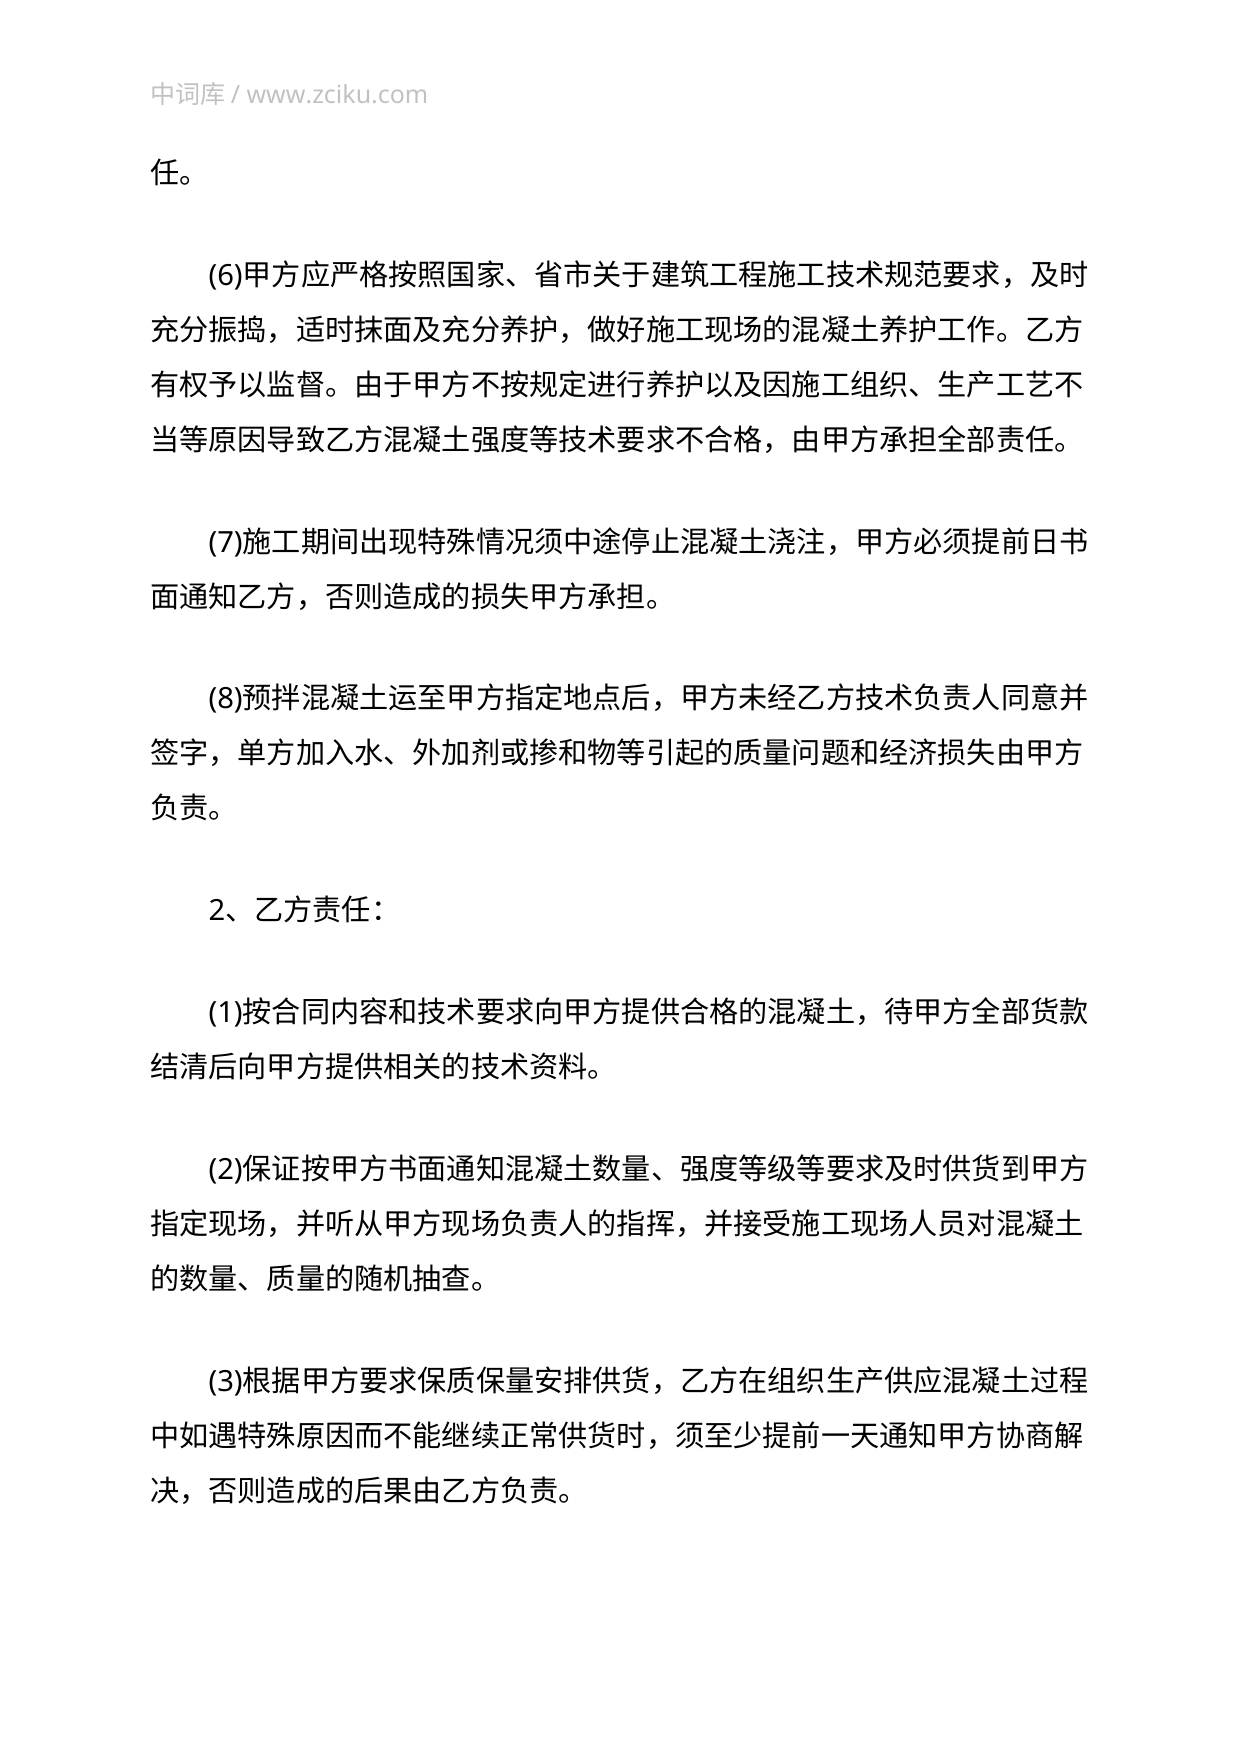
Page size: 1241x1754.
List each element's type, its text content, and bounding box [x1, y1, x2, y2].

text (8)预拌混凝土运至甲方指定地点后，甲方未经乙方技术负责人同意并签字，单方加入水、外加剂或掺和物等引起的质量问题和经济损失由甲方负责。 [150, 675, 1090, 827]
text (6)甲方应严格按照国家、省市关于建筑工程施工技术规范要求，及时充分振捣，适时抹面及充分养护，做好施工现场的混凝土养护工作。乙方有权予以监督。由于甲方不按规定进行养护以及因施工组织、生产工艺不当等原因导致乙方混凝土强度等技术要求不合格，由甲方承担全部责任。 [150, 252, 1090, 459]
text (2)保证按甲方书面通知混凝土数量、强度等级等要求及时供货到甲方指定现场，并听从甲方现场负责人的指挥，并接受施工现场人员对混凝土的数量、质量的随机抽查。 [150, 1146, 1090, 1298]
text (7)施工期间出现特殊情况须中途停止混凝土浇注，甲方必须提前日书面通知乙方，否则造成的损失甲方承担。 [150, 518, 1090, 616]
text (1)按合同内容和技术要求向甲方提供合格的混凝土，待甲方全部货款结清后向甲方提供相关的技术资料。 [150, 989, 1090, 1086]
text (3)根据甲方要求保质保量安排供货，乙方在组织生产供应混凝土过程中如遇特殊原因而不能继续正常供货时，须至少提前一天通知甲方协商解决，否则造成的后果由乙方负责。 [150, 1357, 1090, 1509]
text 2、乙方责任： [150, 887, 1090, 929]
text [150, 150, 1090, 192]
